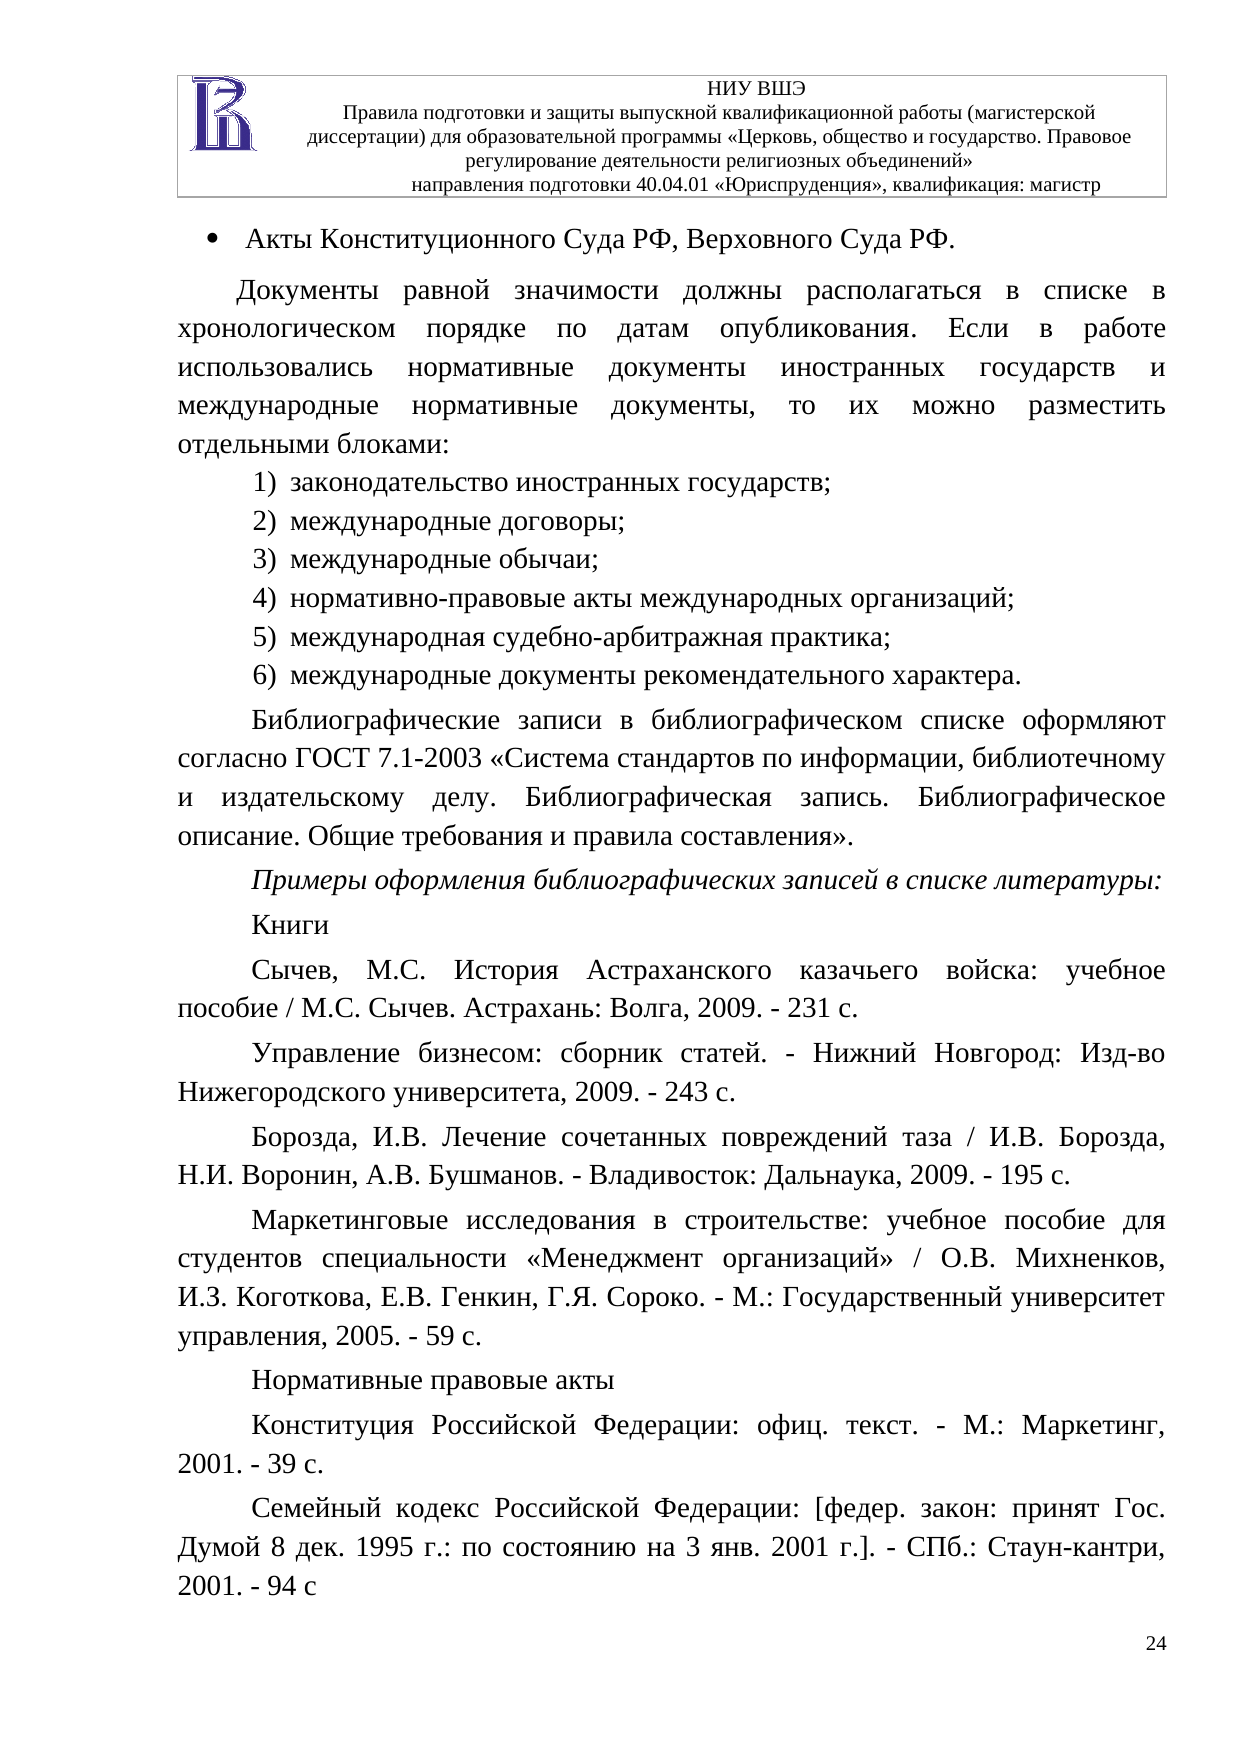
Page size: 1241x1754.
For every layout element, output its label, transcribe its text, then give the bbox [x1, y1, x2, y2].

text Борозда, И.В. Лечение сочетанных повреждений таза / И.В. Борозда, Н.И. Воронин, А.В. Бушманов. - Владивосток: Дальнаука, 2009. - 195 с. [177, 1119, 1167, 1191]
text Библиографические записи в библиографическом списке оформляют согласно ГОСТ 7.1-2003 «Система стандартов по информации, библиотечному и издательскому делу. Библиографическая запись. Библиографическое описание. Общие требования и правила составления». [177, 702, 1167, 851]
text Управление бизнесом: сборник статей. - Нижний Новгород: Изд-во Нижегородского университета, 2009. - 243 с. [177, 1035, 1167, 1107]
list международные договоры; [252, 503, 1167, 537]
text Маркетинговые исследования в строительстве: учебное пособие для студентов специальности «Менеджмент организаций» / О.В. Михненков, И.З. Коготкова, Е.В. Генкин, Г.Я. Сороко. - М.: Государственный университет управления, 2005. - 59 с. [177, 1202, 1167, 1351]
list законодательство иностранных государств; [252, 464, 1167, 498]
list международная судебно-арбитражная практика; [252, 619, 1167, 652]
text Книги [177, 907, 1167, 941]
text Примеры оформления библиографических записей в списке литературы: [177, 862, 1167, 896]
picture [188, 76, 258, 151]
text Конституция Российской Федерации: офиц. текст. - М.: Маркетинг, 2001. - 39 с. [177, 1407, 1167, 1479]
list нормативно-правовые акты международных организаций; [252, 580, 1167, 614]
text Документы равной значимости должны располагаться в списке в хронологическом порядке по датам опубликования. Если в работе использовались нормативные документы иностранных государств и международные нормативные документы, то их можно разместить отдельными блоками: [177, 272, 1167, 459]
list международные обычаи; [252, 542, 1167, 575]
text Семейный кодекс Российской Федерации: [федер. закон: принят Гос. Думой 8 дек. 1995 г.: по состоянию на 3 янв. 2001 г.]. - СПб.: Стаун-кантри, 2001. - 94 с [177, 1491, 1167, 1601]
text Нормативные правовые акты [177, 1362, 1167, 1396]
text Сычев, М.С. История Астраханского казачьего войска: учебное пособие / М.С. Сычев. Астрахань: Волга, 2009. - 231 с. [177, 952, 1167, 1024]
list международные документы рекомендательного характера. [252, 657, 1167, 691]
